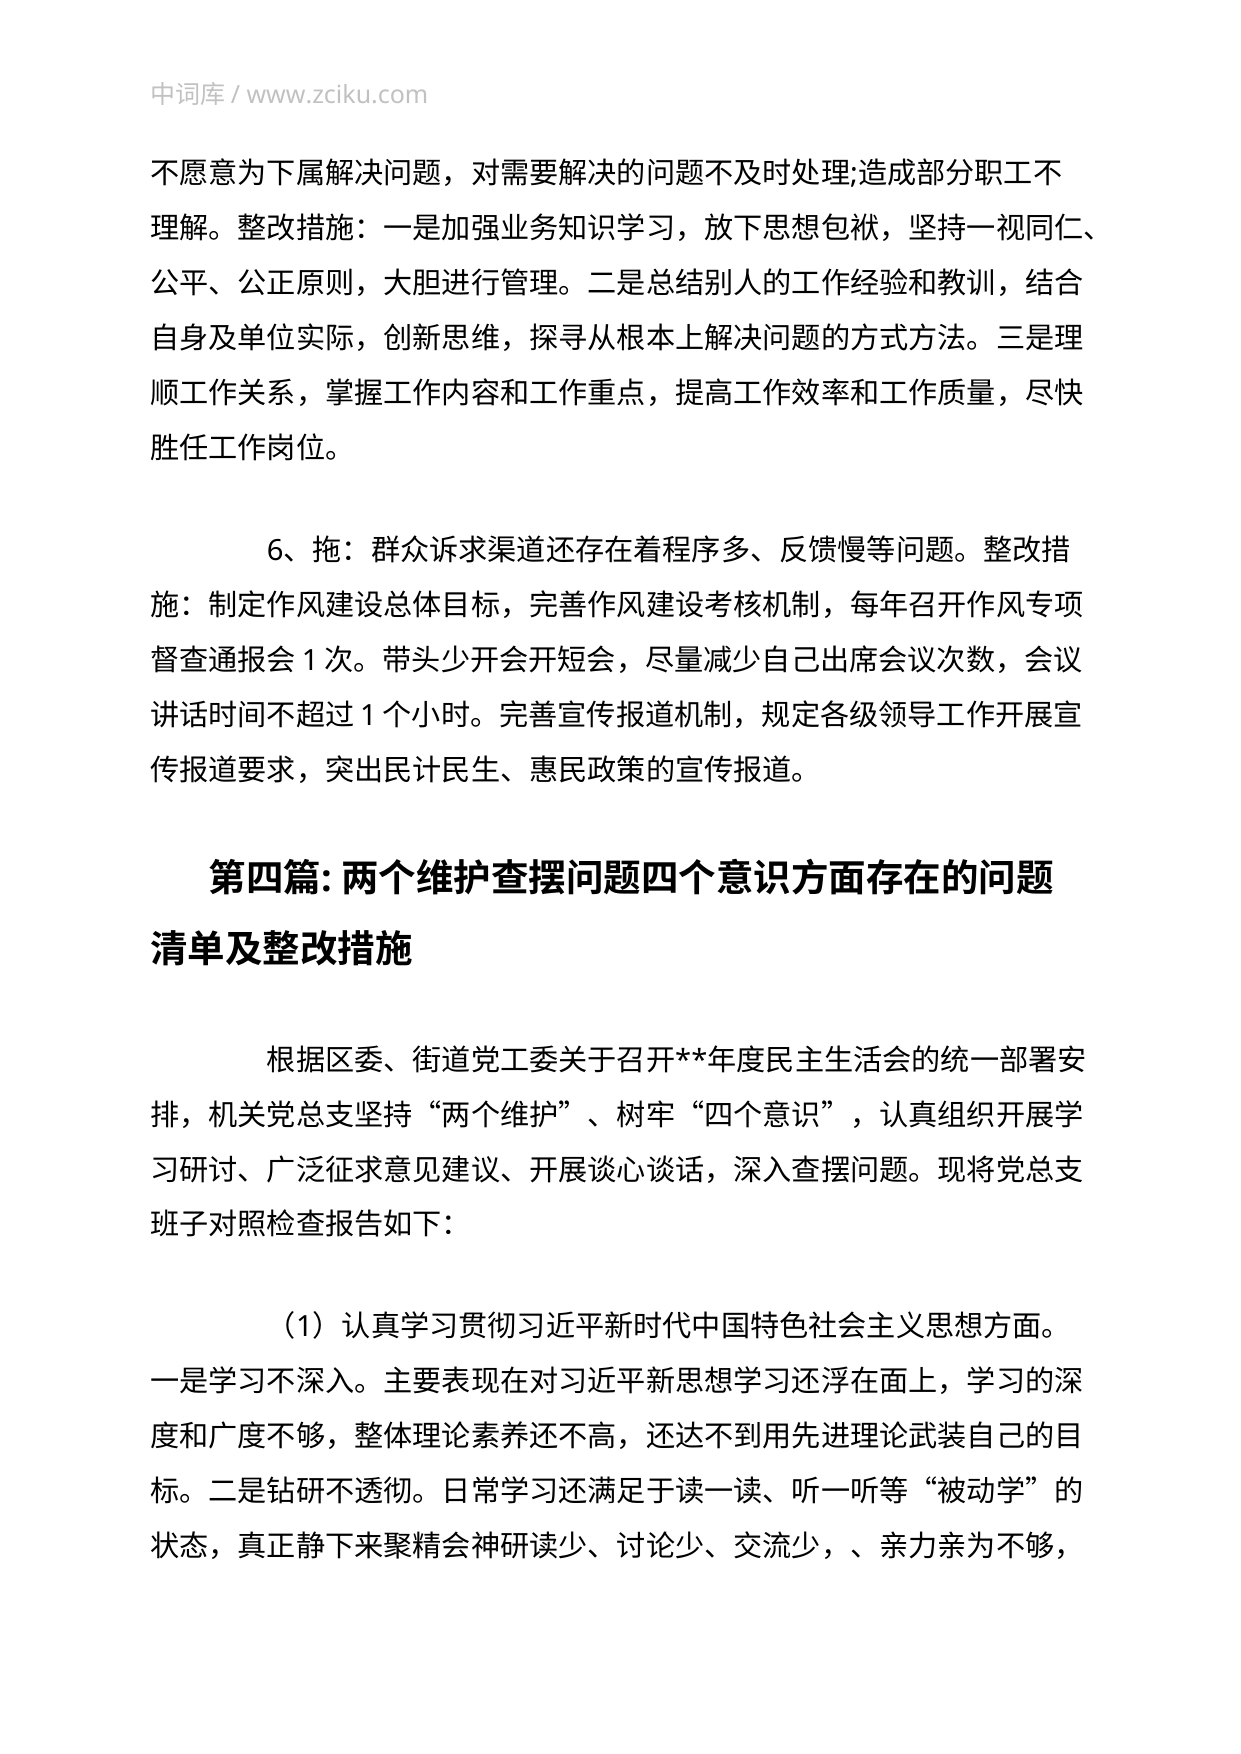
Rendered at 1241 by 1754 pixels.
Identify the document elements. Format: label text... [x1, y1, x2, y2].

text 第四篇: 两个维护查摆问题四个意识方面存在的问题清单及整改措施 [150, 848, 1090, 973]
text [150, 1303, 1090, 1565]
text 根据区委、街道党工委关于召开**年度民主生活会的统一部署安排，机关党总支坚持“两个维护”、树牢“四个意识”，认真组织开展学习研讨、广泛征求意见建议、开展谈心谈话，深入查摆问题。现将党总支班子对照检查报告如下： [150, 1036, 1090, 1243]
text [150, 150, 1090, 467]
text 6、拖：群众诉求渠道还存在着程序多、反馈慢等问题。整改措施：制定作风建设总体目标，完善作风建设考核机制，每年召开作风专项督查通报会1次。带头少开会开短会，尽量减少自己出席会议次数，会议讲话时间不超过1个小时。完善宣传报道机制，规定各级领导工作开展宣传报道要求，突出民计民生、惠民政策的宣传报道。 [150, 526, 1090, 788]
